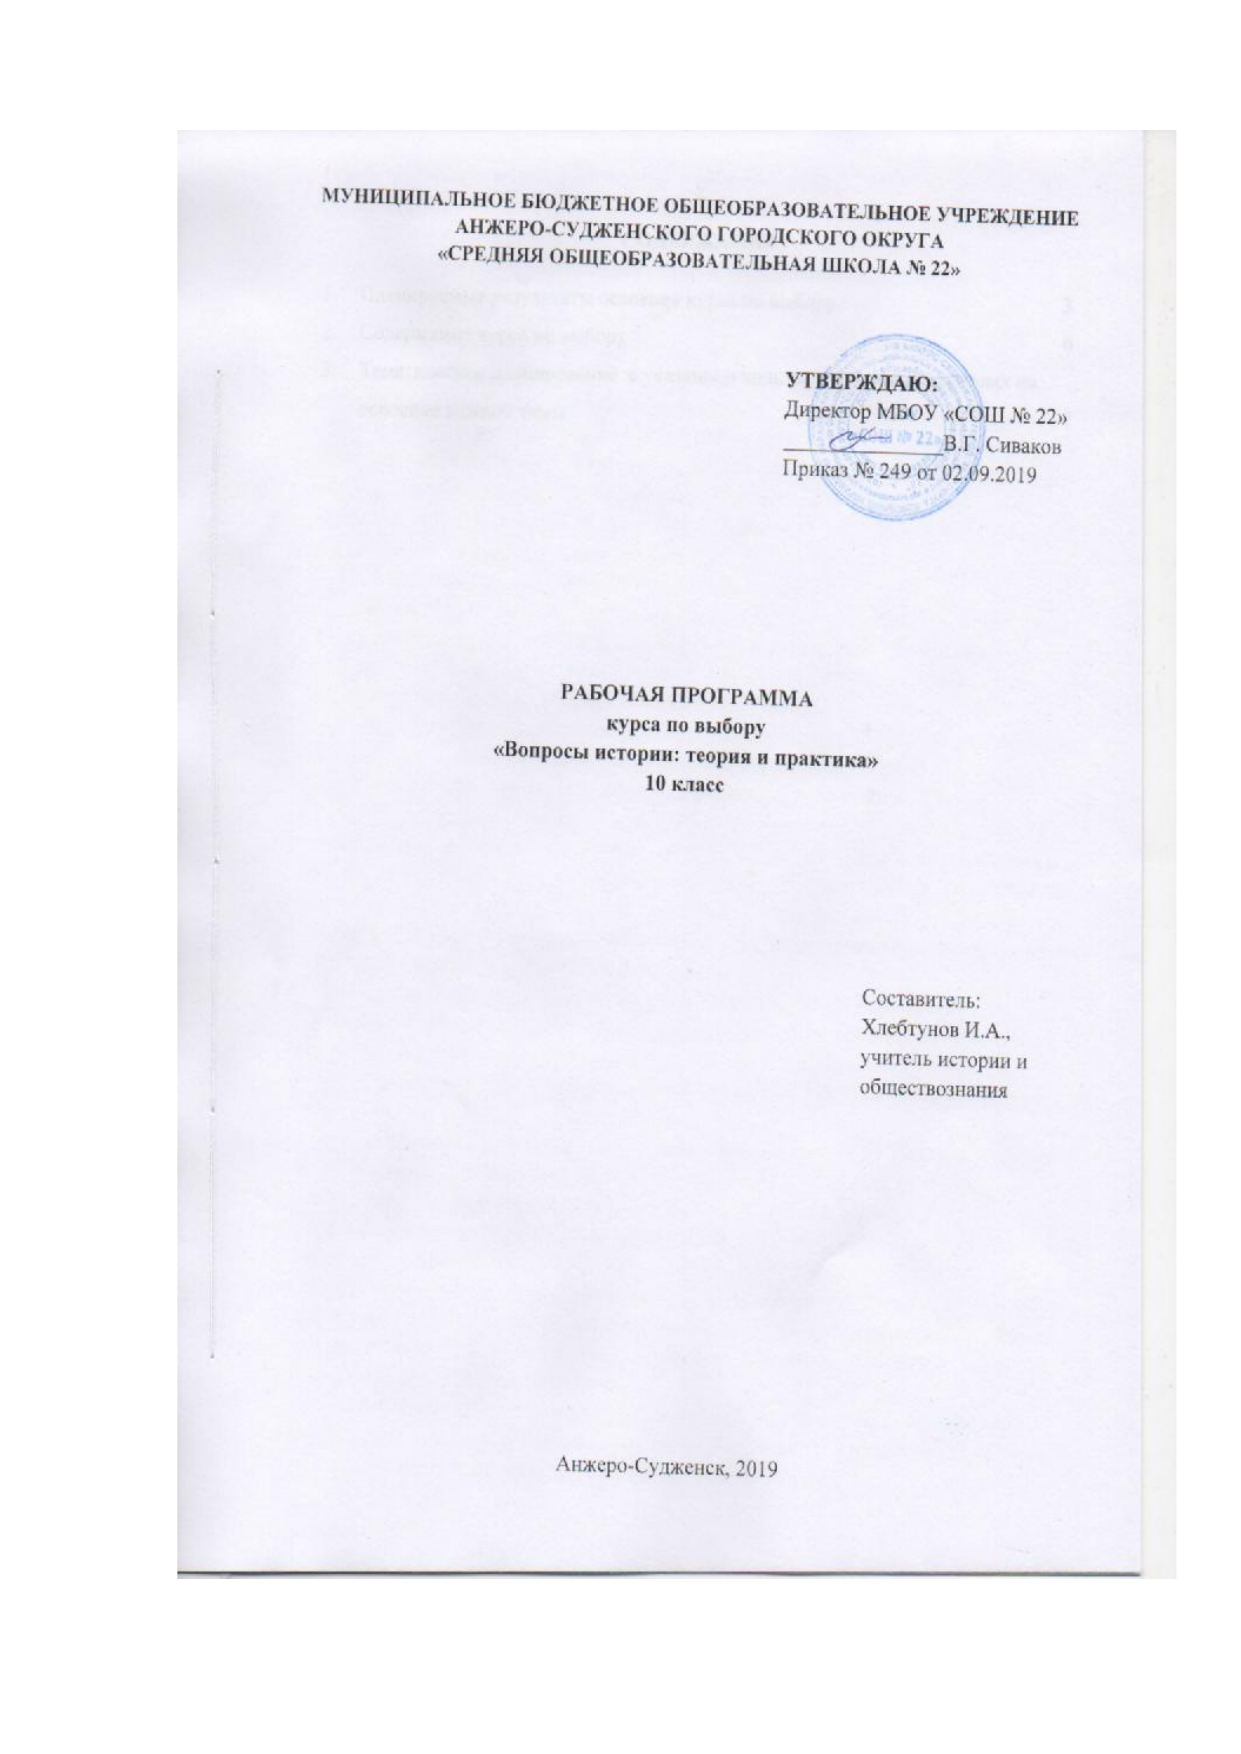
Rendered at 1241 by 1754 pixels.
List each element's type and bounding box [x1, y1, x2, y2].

picture [177, 130, 1177, 1579]
